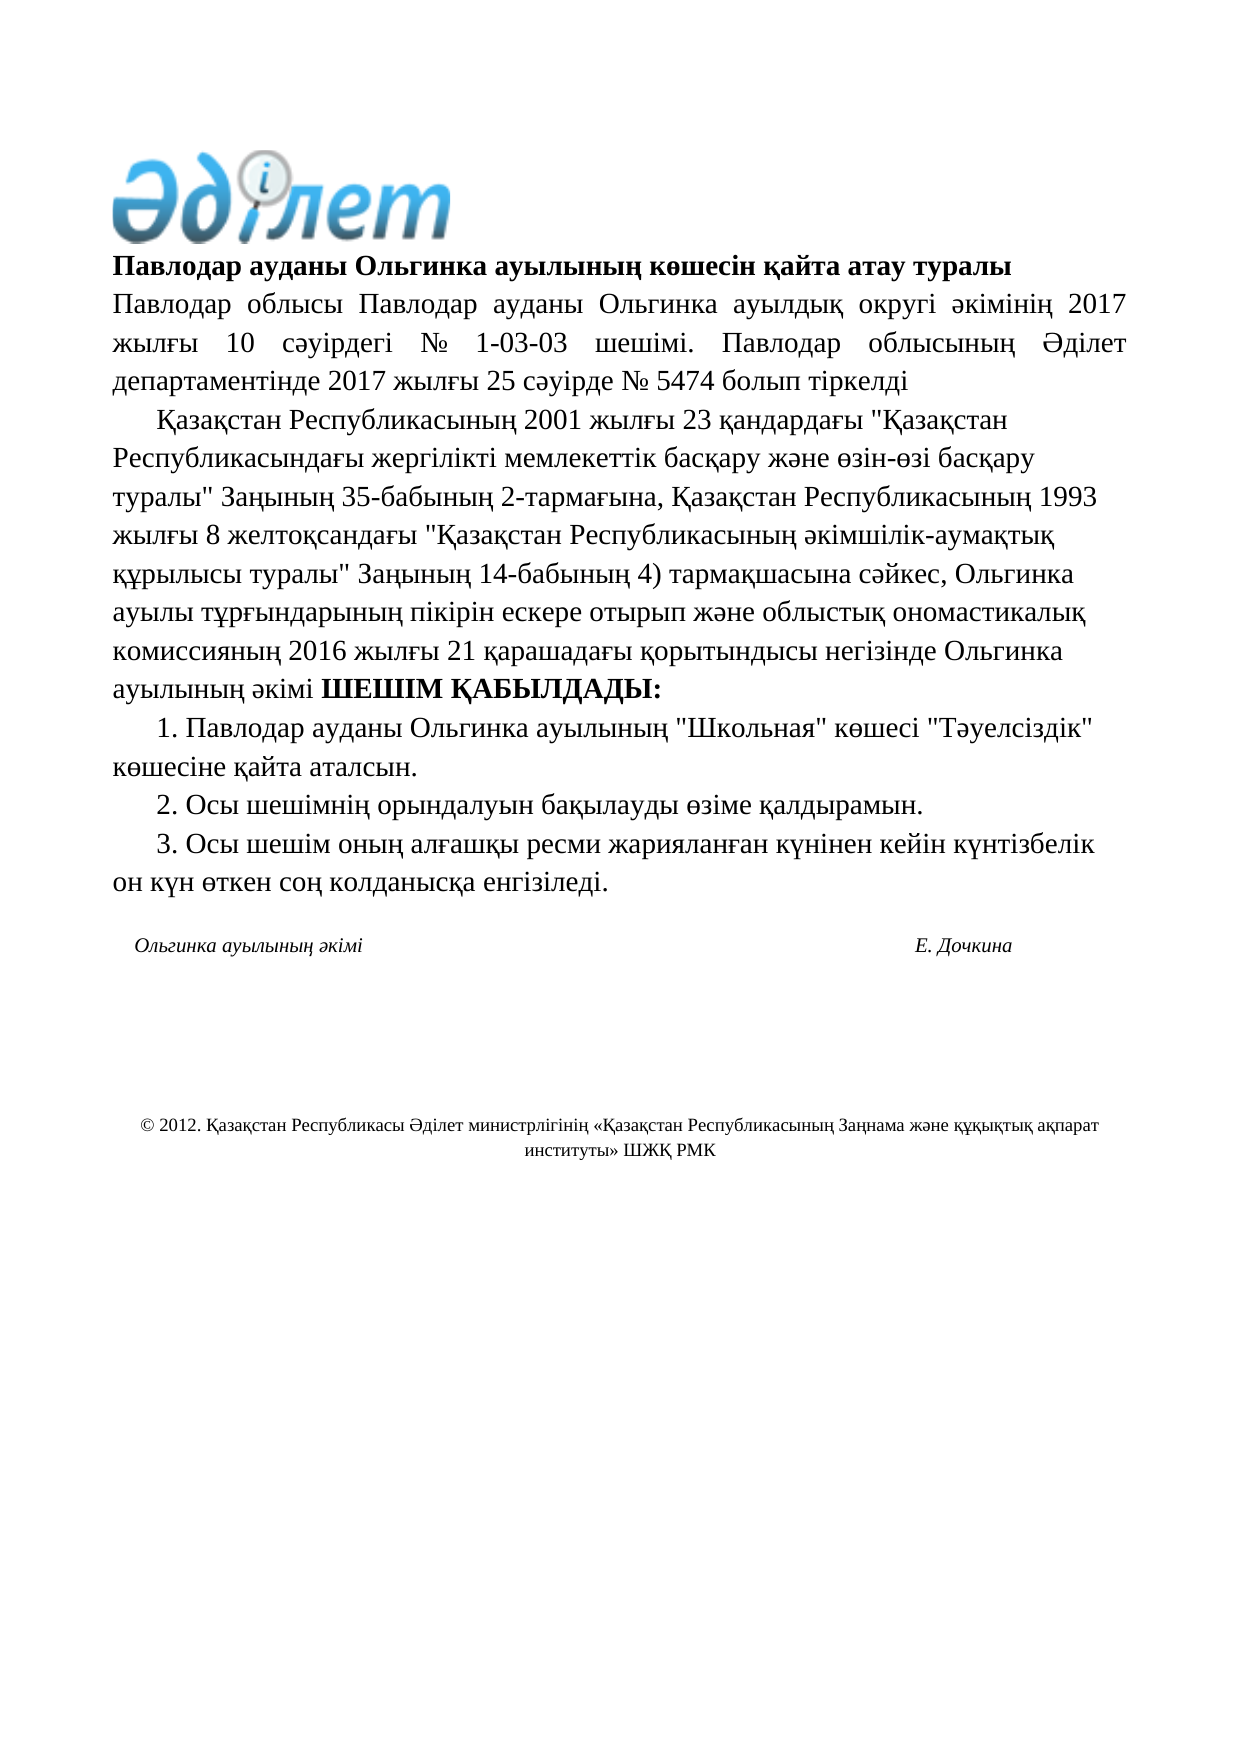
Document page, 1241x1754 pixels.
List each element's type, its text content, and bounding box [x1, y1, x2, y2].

text © 2012. Қазақстан Республикасы Әділет министрлігінің «Қазақстан Республикасының Заңнама және құқықтық ақпарат институты» ШЖҚ РМК [112, 1114, 1128, 1160]
table_header Е. Дочкина [913, 932, 1240, 963]
picture [112, 150, 451, 244]
text Павлодар облысы Павлодар ауданы Ольгинка ауылдық округі әкімінің 2017 жылғы 10 сәуірдегі № 1-03-03 шешімі. Павлодар облысының Әділет департаментінде 2017 жылғы 25 сәуірде № 5474 болып тіркелді [112, 286, 1128, 397]
table_header Ольгинка ауылының әкімі [101, 932, 913, 963]
text Павлодар ауданы Ольгинка ауылының көшесін қайта атау туралы [112, 248, 1128, 281]
text Қазақстан Республикасының 2001 жылғы 23 қандардағы "Қазақстан Республикасындағы жергілікті мемлекеттік басқару және өзін-өзі басқару туралы" Заңының 35-бабының 2-тармағына, Қазақстан Республикасының 1993 жылғы 8 желтоқсандағы "Қазақстан Республикасының әкімшілік-аумақтық құрылысы туралы" Заңының 14-бабының 4) тармақшасына сәйкес, Ольгинка ауылы тұрғындарының пікірін ескере отырып және облыстық ономастикалық комиссияның 2016 жылғы 21 қарашадағы қорытындысы негізінде Ольгинка ауылының әкімі ШЕШІМ ҚАБЫЛДАДЫ: 1. Павлодар ауданы Ольгинка ауылының "Школьная" көшесі "Тәуелсіздік" көшесіне қайта аталсын. 2. Осы шешімнің орындалуын бақылауды өзіме қалдырамын. 3. Осы шешім оның алғашқы ресми жарияланған күнінен кейін күнтізбелік он күн өткен соң колданысқа енгізіледі. [112, 402, 1128, 928]
